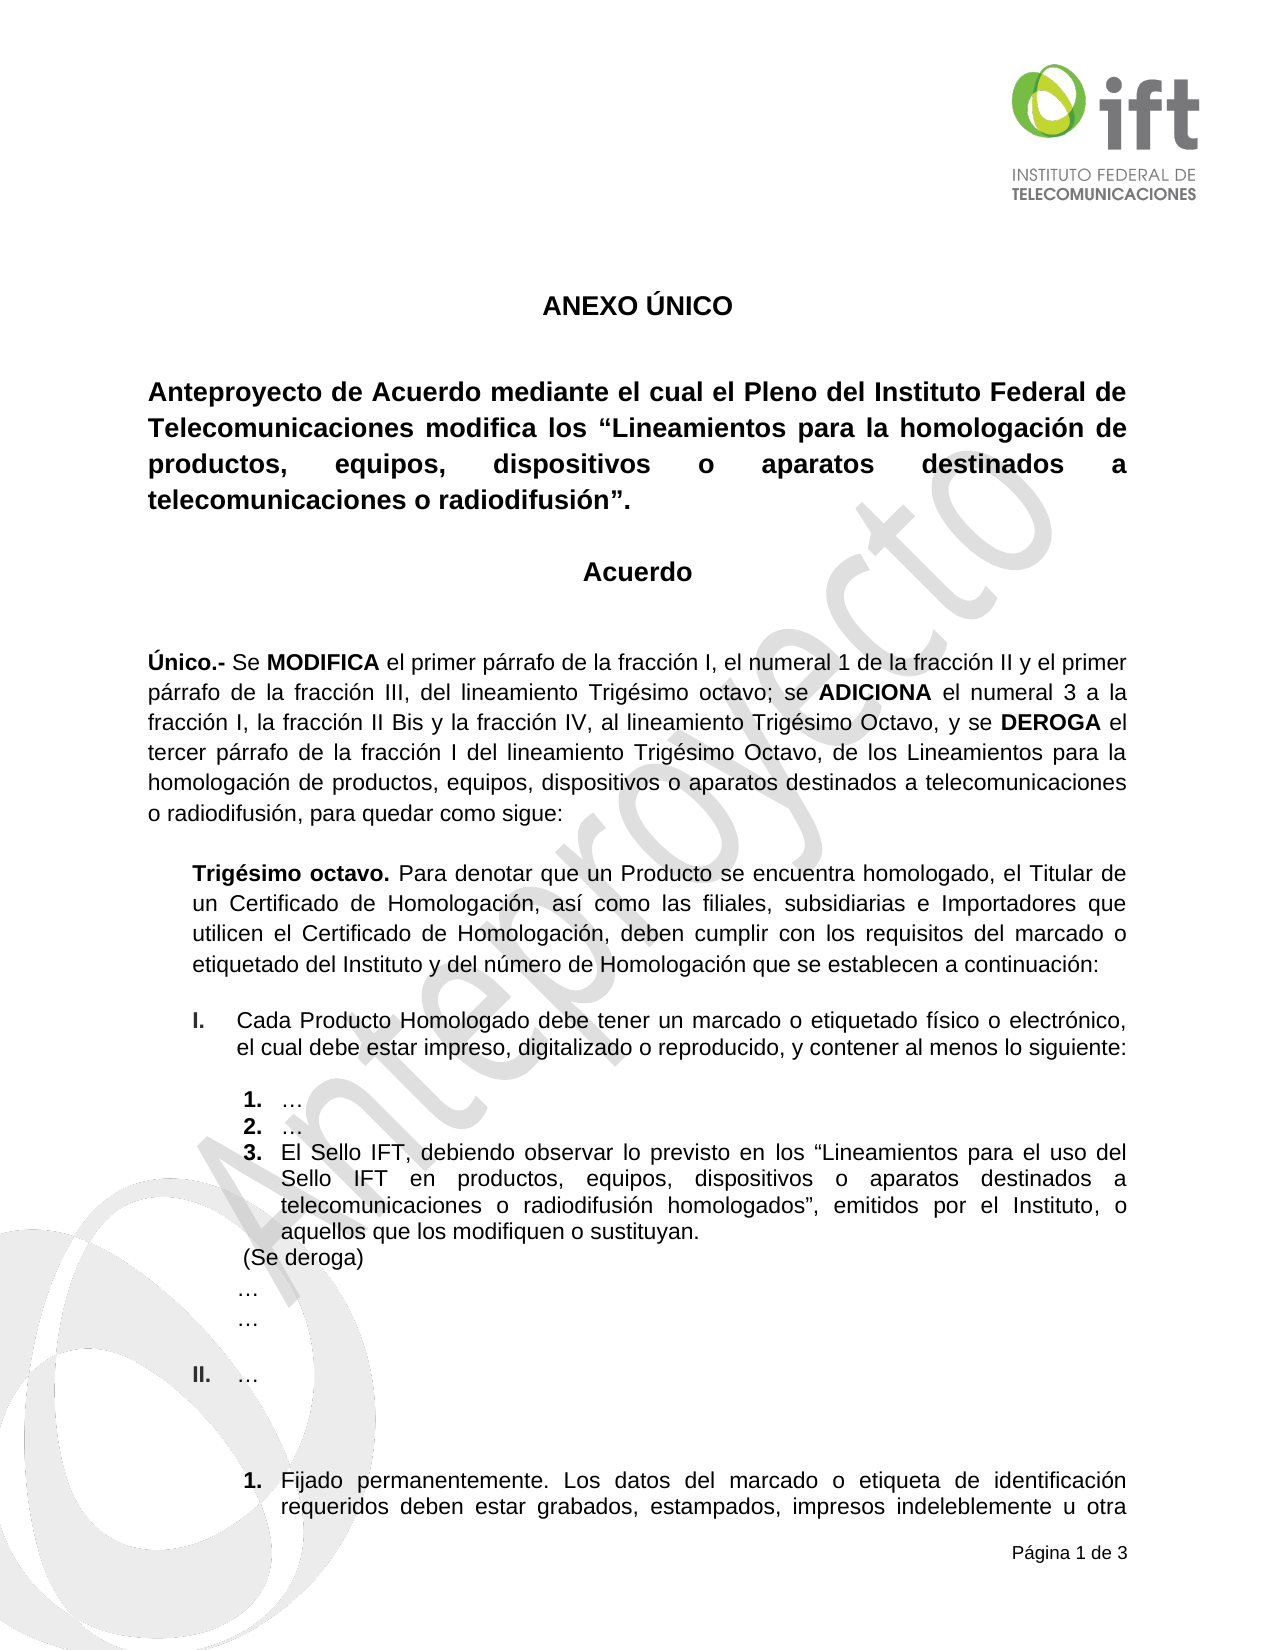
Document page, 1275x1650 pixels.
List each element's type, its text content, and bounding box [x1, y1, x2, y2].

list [243, 1467, 1127, 1519]
list Cada Producto Homologado debe tener un marcado o etiquetado físico o electrónico, el cual debe estar impreso, digitalizado o reproducido, y contener al menos lo siguiente: [192, 1007, 1127, 1060]
text … [163, 1305, 1127, 1331]
list … [243, 1086, 1127, 1113]
text Anteproyecto de Acuerdo mediante el cual el Pleno del Instituto Federal de Telecomunicaciones modifica los “Lineamientos para la homologación de productos, equipos, dispositivos o aparatos destinados a telecomunicaciones o radiodifusión”. [148, 376, 1127, 515]
list … [192, 1361, 1127, 1388]
text Acuerdo [148, 556, 1127, 587]
text … [163, 1274, 1127, 1301]
list … [243, 1113, 1127, 1139]
text (Se deroga) [236, 1244, 1127, 1271]
picture [0, 0, 1275, 1650]
list El Sello IFT, debiendo observar lo previsto en los “Lineamientos para el uso del Sello IFT en productos, equipos, dispositivos o aparatos destinados a telecomunicaciones o radiodifusión homologados”, emitidos por el Instituto, o aquellos que los modifiquen o sustituyan. [243, 1139, 1127, 1244]
text Trigésimo octavo. Para denotar que un Producto se encuentra homologado, el Titular de un Certificado de Homologación, así como las filiales, subsidiarias e Importadores que utilicen el Certificado de Homologación, deben cumplir con los requisitos del marcado o etiquetado del Instituto y del número de Homologación que se establecen a continuación: [192, 860, 1127, 977]
text Único.- Se MODIFICA el primer párrafo de la fracción I, el numeral 1 de la fracción II y el primer párrafo de la fracción III, del lineamiento Trigésimo octavo; se ADICIONA el numeral 3 a la fracción I, la fracción II Bis y la fracción IV, al lineamiento Trigésimo Octavo, y se DEROGA el tercer párrafo de la fracción I del lineamiento Trigésimo Octavo, de los Lineamientos para la homologación de productos, equipos, dispositivos o aparatos destinados a telecomunicaciones o radiodifusión, para quedar como sigue: [148, 648, 1127, 826]
text ANEXO ÚNICO [148, 290, 1127, 322]
